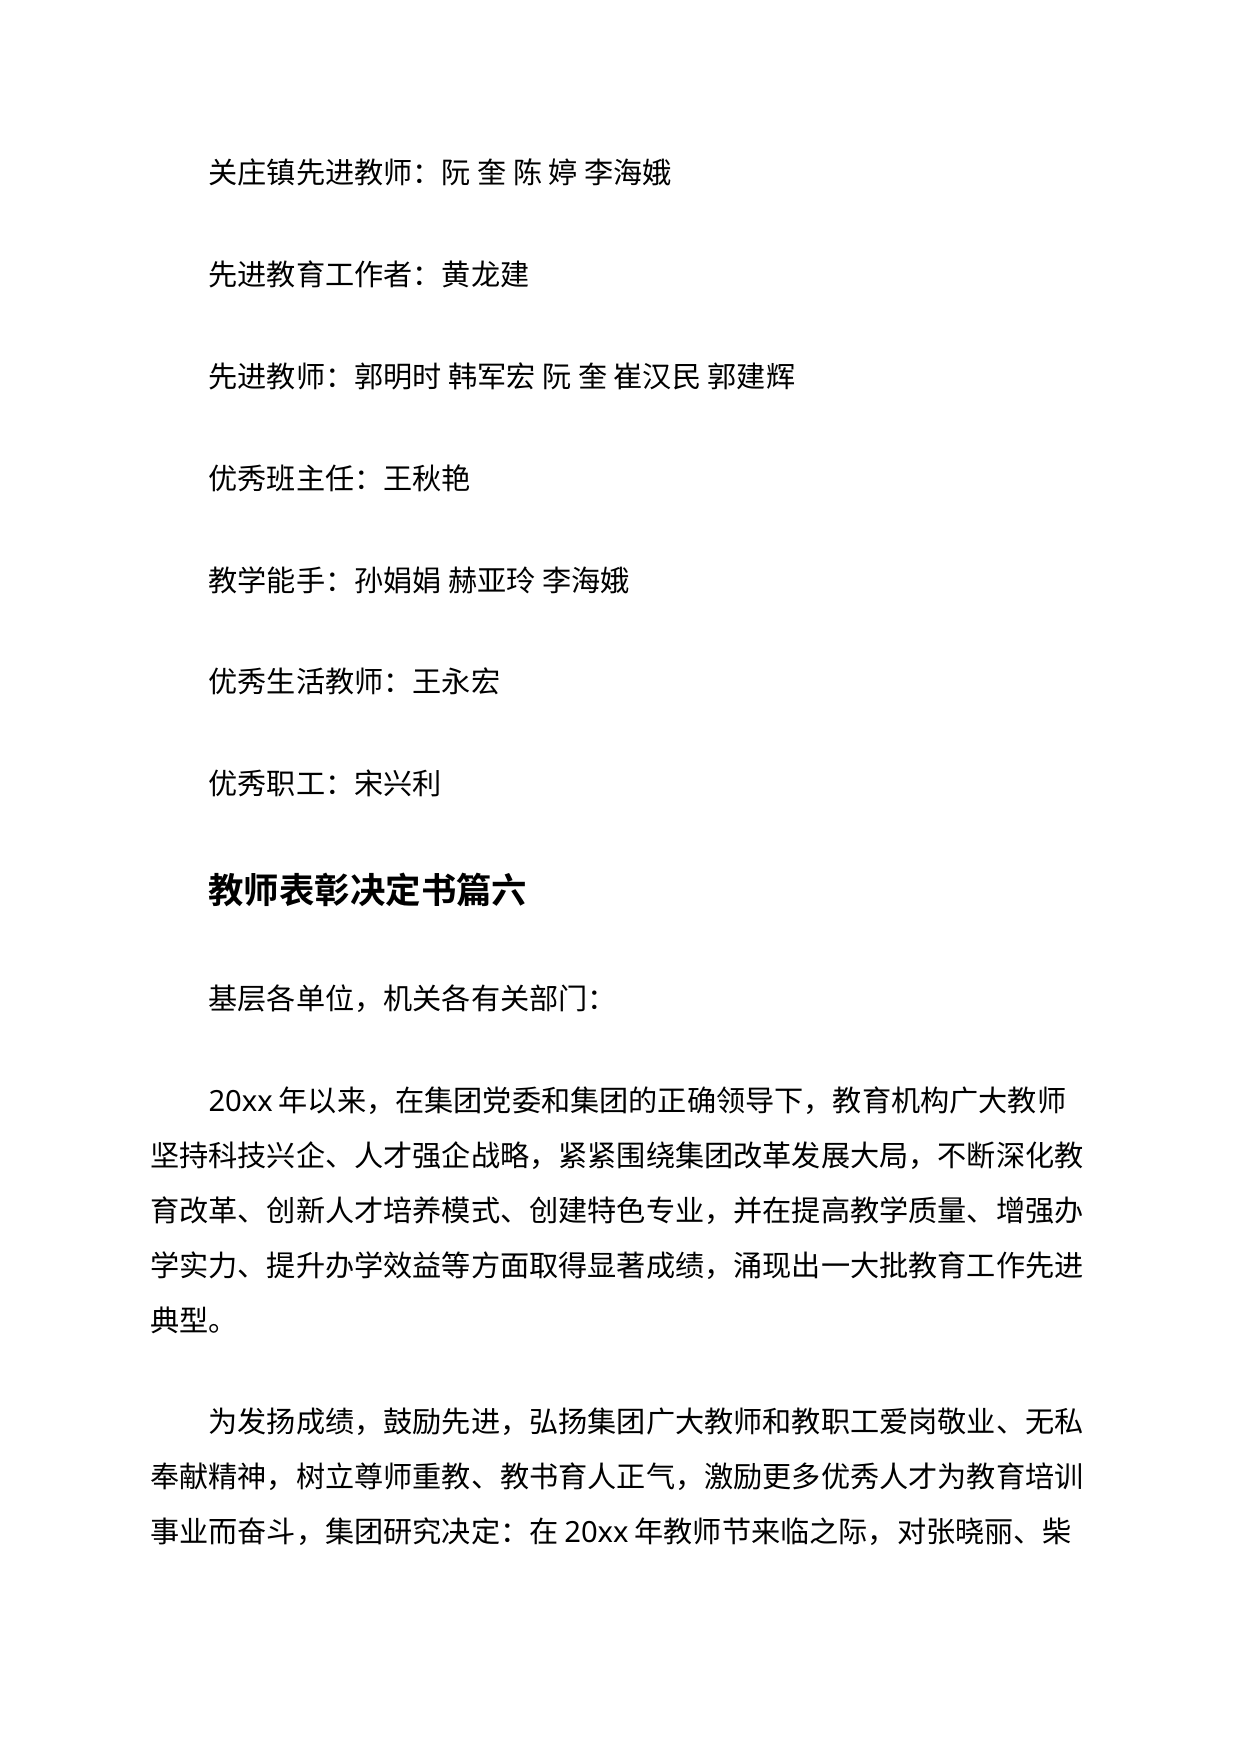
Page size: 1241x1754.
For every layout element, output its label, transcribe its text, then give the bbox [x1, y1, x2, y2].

text 20xx年以来，在集团党委和集团的正确领导下，教育机构广大教师坚持科技兴企、人才强企战略，紧紧围绕集团改革发展大局，不断深化教育改革、创新人才培养模式、创建特色专业，并在提高教学质量、增强办学实力、提升办学效益等方面取得显著成绩，涌现出一大批教育工作先进典型。 [150, 1078, 1090, 1339]
text 优秀班主任：王秋艳 [150, 455, 1090, 498]
text 优秀生活教师：王永宏 [150, 659, 1090, 701]
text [150, 1399, 1090, 1551]
text 先进教育工作者：黄龙建 [150, 252, 1090, 294]
text 基层各单位，机关各有关部门： [150, 976, 1090, 1018]
text 教师表彰决定书篇六 [150, 862, 1090, 914]
text 优秀职工：宋兴利 [150, 761, 1090, 803]
text 教学能手：孙娟娟 赫亚玲 李海娥 [150, 557, 1090, 599]
text 关庄镇先进教师：阮 奎 陈 婷 李海娥 [150, 150, 1090, 192]
text 先进教师：郭明时 韩军宏 阮 奎 崔汉民 郭建辉 [150, 353, 1090, 396]
